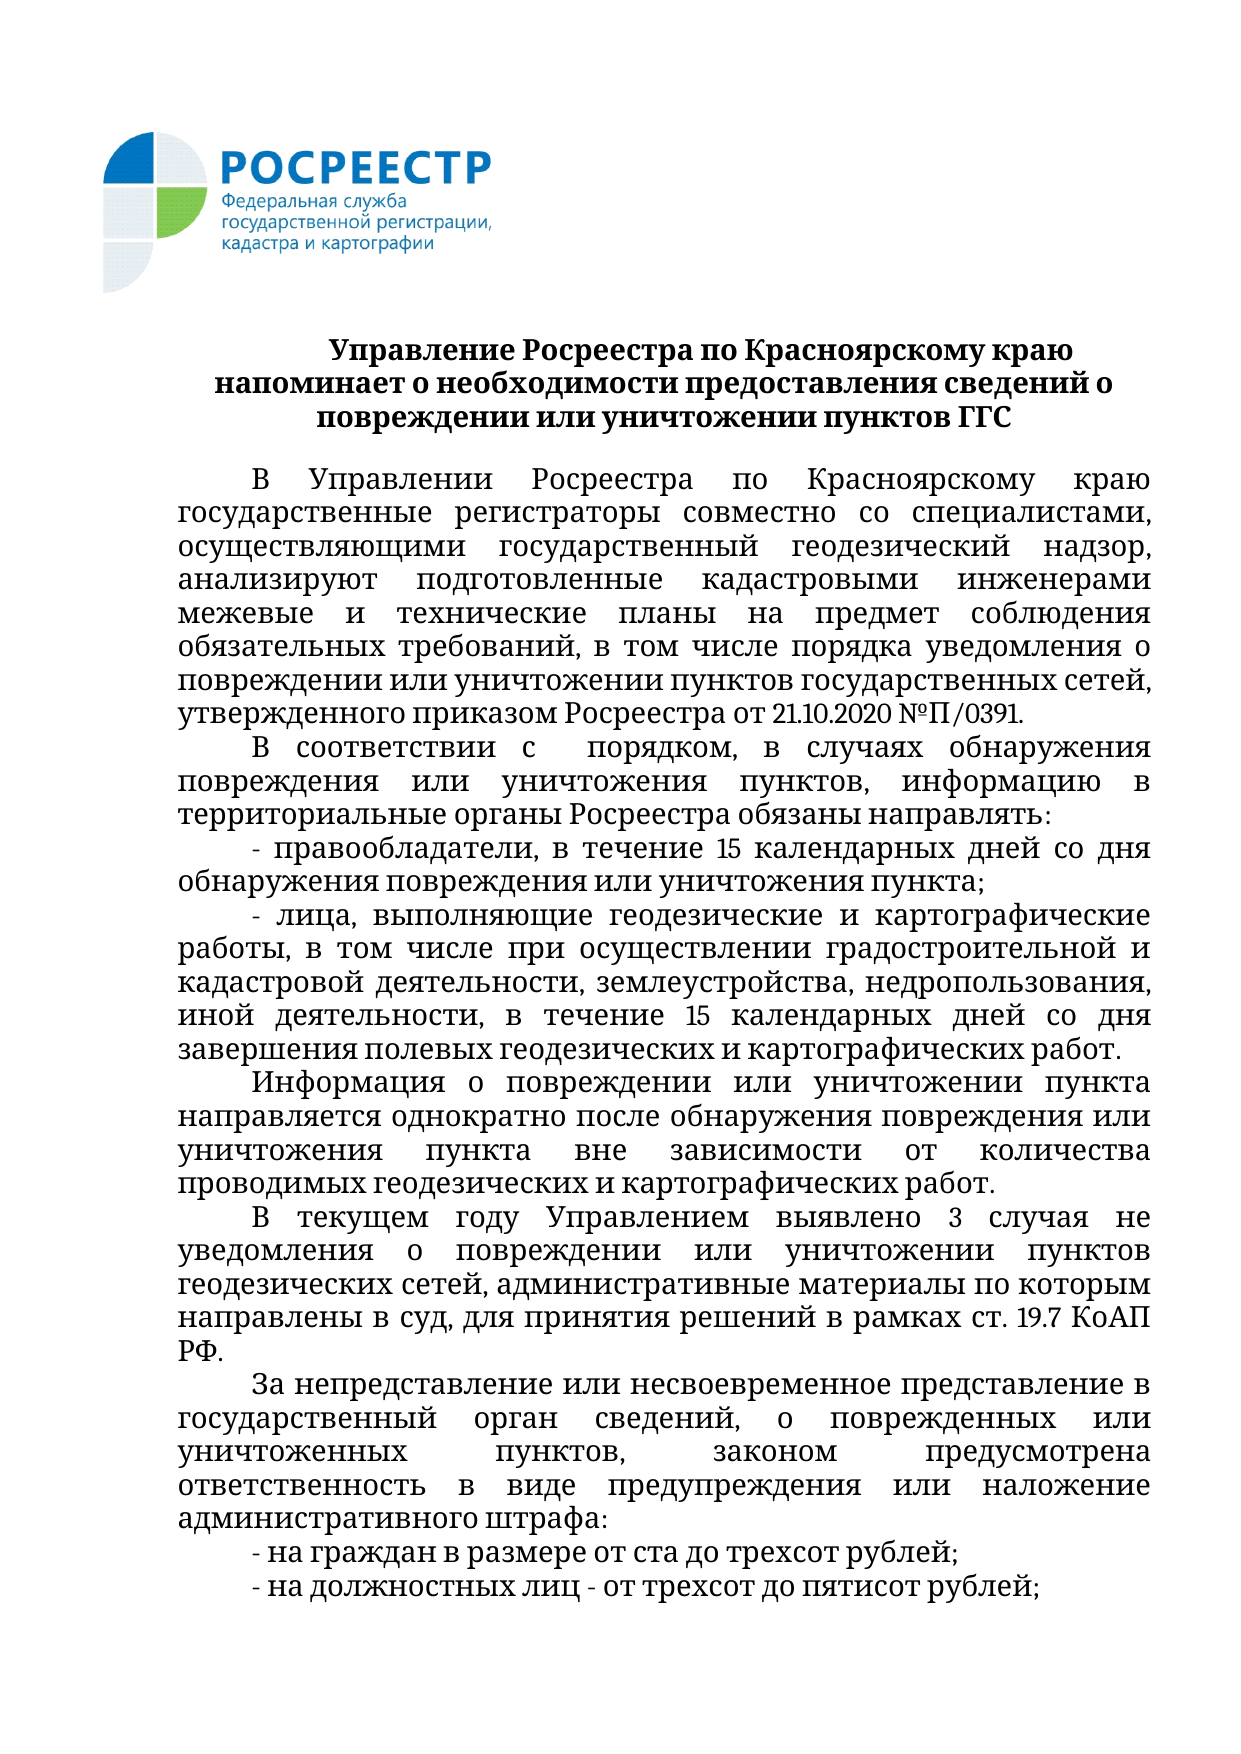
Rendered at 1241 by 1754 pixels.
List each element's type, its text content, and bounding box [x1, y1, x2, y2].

text Управление Росреестра по Красноярскому краю напоминает о необходимости предоставления сведений о повреждении или уничтожении пунктов ГГС [177, 334, 1152, 435]
text Информация о повреждении или уничтожении пункта направляется однократно после обнаружения повреждения или уничтожения пункта вне зависимости от количества проводимых геодезических и картографических работ. [177, 1067, 1152, 1201]
text В Управлении Росреестра по Красноярскому краю государственные регистраторы совместно со специалистами, осуществляющими государственный геодезический надзор, анализируют подготовленные кадастровыми инженерами межевые и технические планы на предмет соблюдения обязательных требований, в том числе порядка уведомления о повреждении или уничтожении пунктов государственных сетей, утвержденного приказом Росреестра от 21.10.2020 №П/0391. [177, 463, 1152, 731]
text - лица, выполняющие геодезические и картографические работы, в том числе при осуществлении градостроительной и кадастровой деятельности, землеустройства, недропользования, иной деятельности, в течение 15 календарных дней со дня завершения полевых геодезических и картографических работ. [177, 899, 1152, 1067]
picture [103, 132, 491, 293]
text - правообладатели, в течение 15 календарных дней со дня обнаружения повреждения или уничтожения пункта; [177, 832, 1152, 899]
text За непредставление или несвоевременное представление в государственный орган сведений, о поврежденных или уничтоженных пунктов, законом предусмотрена ответственность в виде предупреждения или наложение административного штрафа: [177, 1368, 1152, 1536]
text В текущем году Управлением выявлено 3 случая не уведомления о повреждении или уничтожении пунктов геодезических сетей, административные материалы по которым направлены в суд, для принятия решений в рамках ст. 19.7 КоАП РФ. [177, 1201, 1152, 1368]
text - на граждан в размере от ста до трехсот рублей; [177, 1536, 1152, 1570]
text В соответствии с порядком, в случаях обнаружения повреждения или уничтожения пунктов, информацию в территориальные органы Росреестра обязаны направлять: [177, 731, 1152, 832]
text - на должностных лиц - от трехсот до пятисот рублей; [177, 1570, 1152, 1603]
